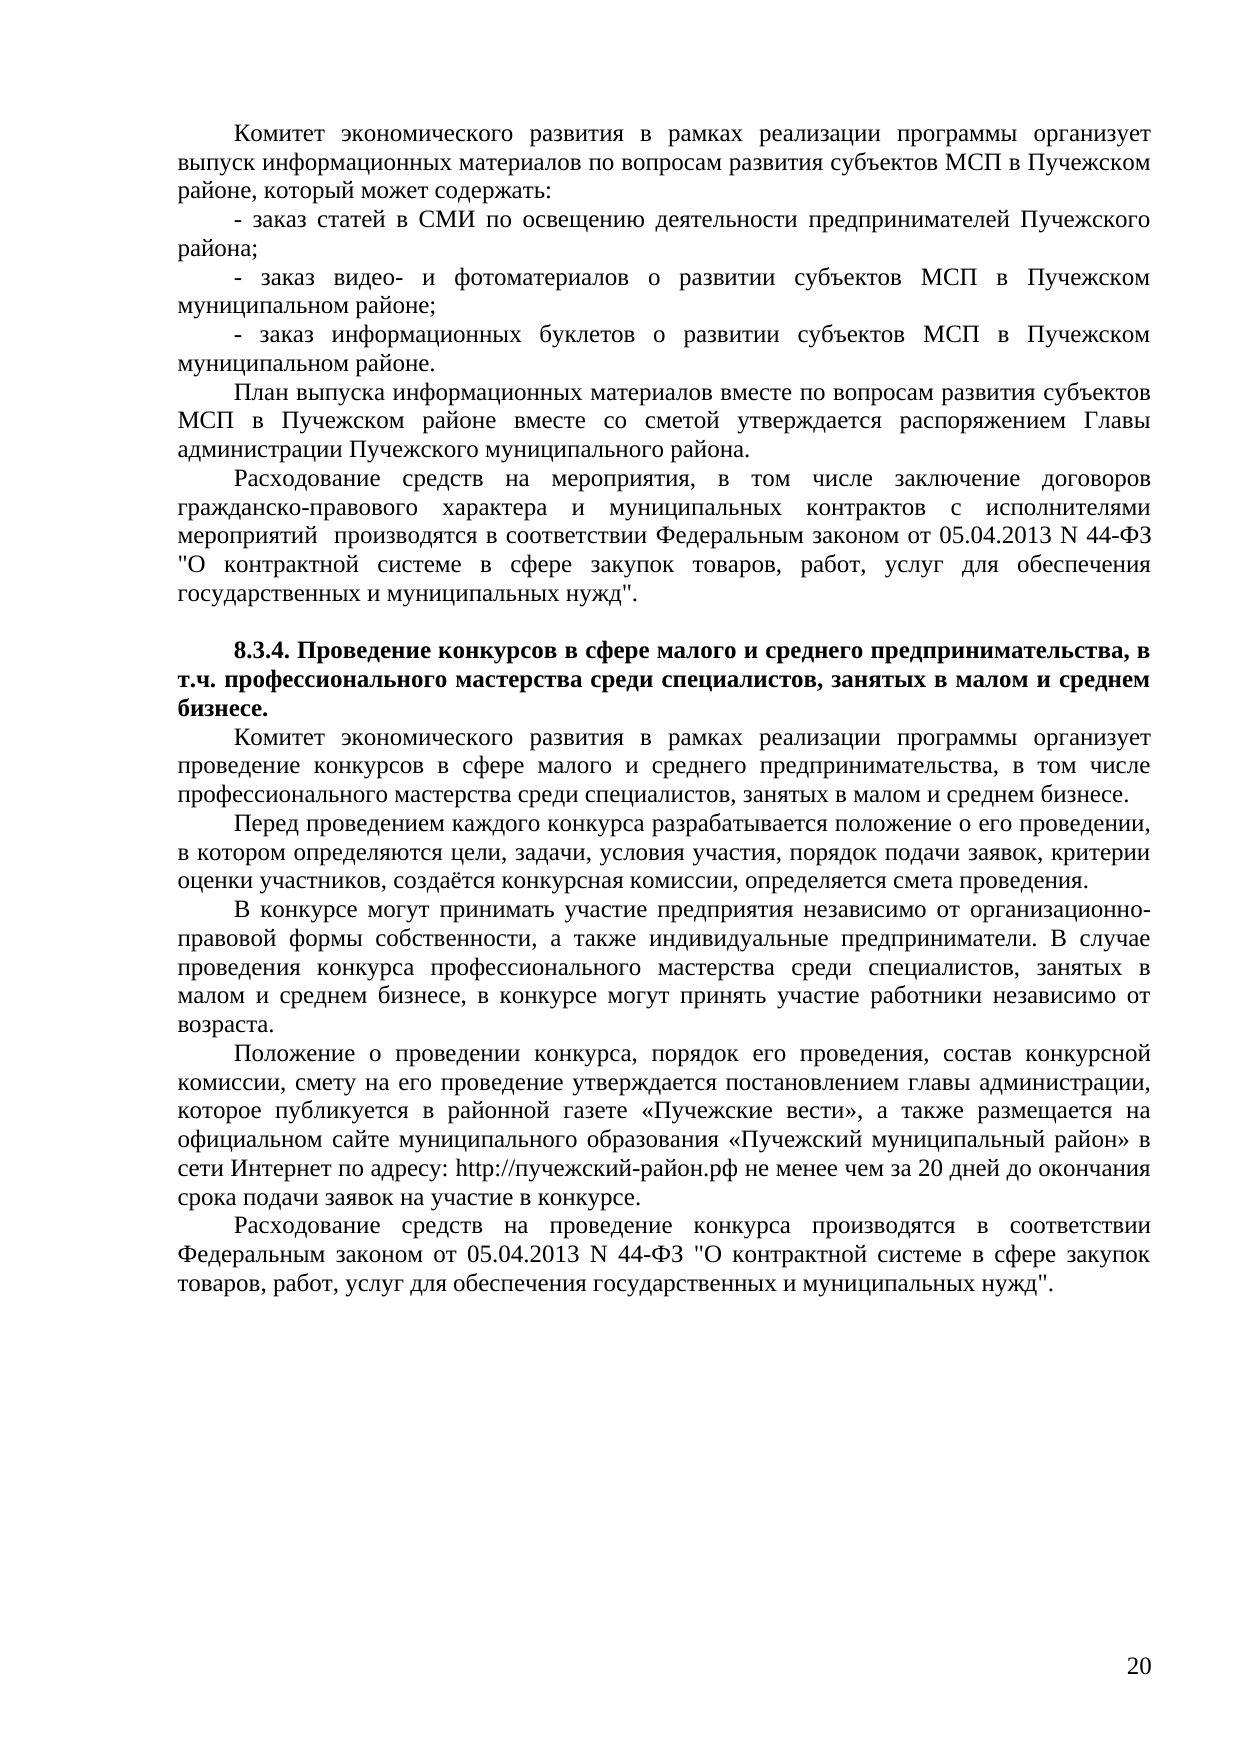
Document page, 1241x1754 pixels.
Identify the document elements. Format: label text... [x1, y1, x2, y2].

text - заказ статей в СМИ по освещению деятельности предпринимателей Пучежского района; [177, 204, 1152, 262]
text Перед проведением каждого конкурса разрабатывается положение о его проведении, в котором определяются цели, задачи, условия участия, порядок подачи заявок, критерии оценки участников, создаётся конкурсная комиссии, определяется смета проведения. [177, 808, 1152, 894]
text - заказ информационных буклетов о развитии субъектов МСП в Пучежском муниципальном районе. [177, 319, 1152, 377]
text Расходование средств на проведение конкурса производятся в соответствии Федеральным законом от 05.04.2013 N 44-ФЗ "О контрактной системе в сфере закупок товаров, работ, услуг для обеспечения государственных и муниципальных нужд". [177, 1211, 1152, 1297]
text - заказ видео- и фотоматериалов о развитии субъектов МСП в Пучежском муниципальном районе; [177, 262, 1152, 319]
text 8.3.4. Проведение конкурсов в сфере малого и среднего предпринимательства, в т.ч. профессионального мастерства среди специалистов, занятых в малом и среднем бизнесе. [177, 636, 1152, 722]
text Комитет экономического развития в рамках реализации программы организует проведение конкурсов в сфере малого и среднего предпринимательства, в том числе профессионального мастерства среди специалистов, занятых в малом и среднем бизнесе. [177, 722, 1152, 808]
text Комитет экономического развития в рамках реализации программы организует выпуск информационных материалов по вопросам развития субъектов МСП в Пучежском районе, который может содержать: [177, 118, 1152, 204]
text В конкурсе могут принимать участие предприятия независимо от организационно-правовой формы собственности, а также индивидуальные предприниматели. В случае проведения конкурса профессионального мастерства среди специалистов, занятых в малом и среднем бизнесе, в конкурсе могут принять участие работники независимо от возраста. [177, 894, 1152, 1038]
text План выпуска информационных материалов вместе по вопросам развития субъектов МСП в Пучежском районе вместе со сметой утверждается распоряжением Главы администрации Пучежского муниципального района. [177, 377, 1152, 463]
text Положение о проведении конкурса, порядок его проведения, состав конкурсной комиссии, смету на его проведение утверждается постановлением главы администрации, которое публикуется в районной газете «Пучежские вести», а также размещается на официальном сайте муниципального образования «Пучежский муниципальный район» в сети Интернет по адресу: http://пучежский-район.рф не менее чем за 20 дней до окончания срока подачи заявок на участие в конкурсе. [177, 1038, 1152, 1211]
